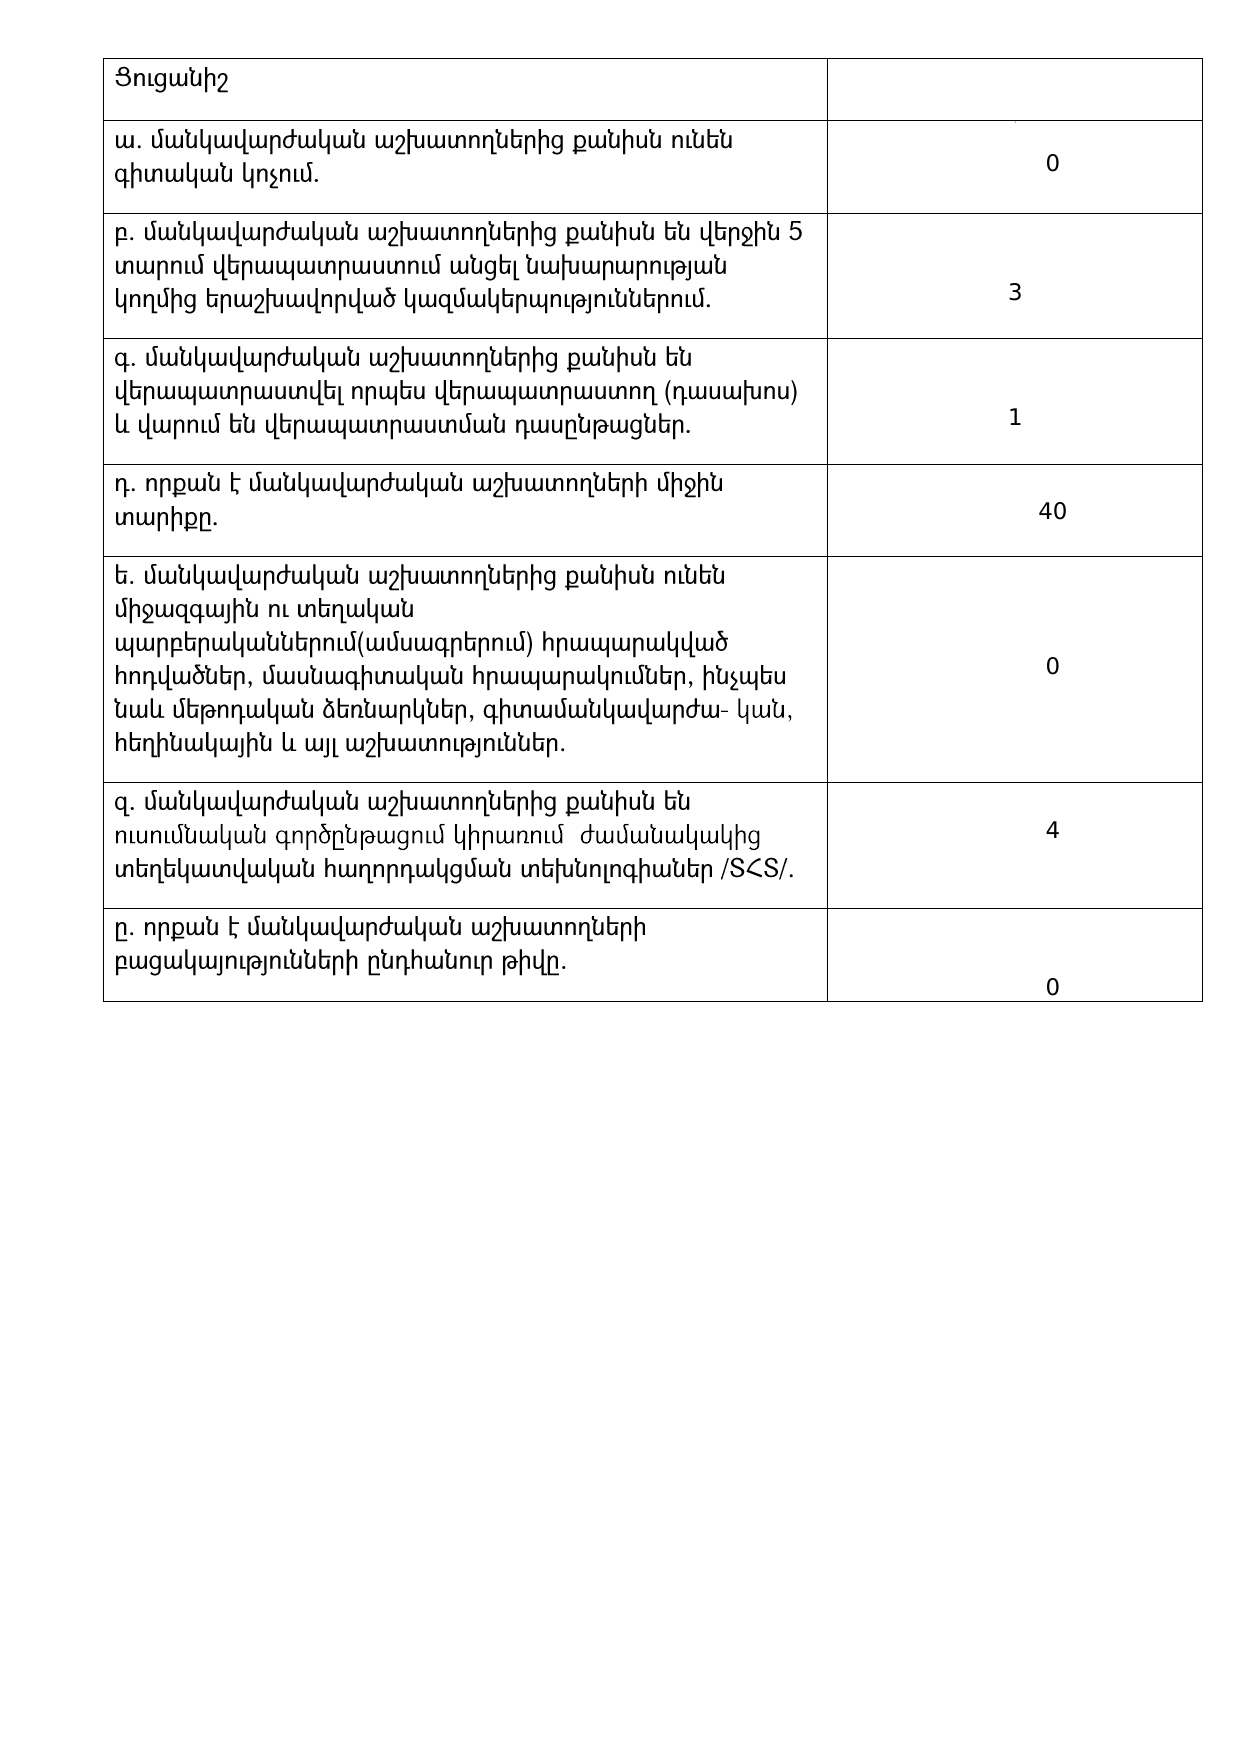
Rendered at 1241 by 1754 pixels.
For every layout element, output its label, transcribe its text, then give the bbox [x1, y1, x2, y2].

table_cell 40 [828, 465, 1202, 556]
picture [114, 59, 242, 93]
table_cell [104, 783, 827, 907]
table_header [828, 59, 1202, 120]
table_cell [104, 465, 827, 556]
table_cell [104, 909, 827, 1001]
table_cell [104, 339, 827, 463]
table_cell 0 0 [828, 121, 1202, 212]
table_cell 0 [828, 909, 1202, 1001]
table_cell [104, 557, 827, 782]
table_cell [104, 121, 827, 212]
table_header [104, 59, 827, 120]
table_cell 1 [828, 339, 1202, 463]
table_cell 3 [828, 214, 1202, 338]
table_cell 0 [828, 557, 1202, 782]
table_cell [104, 214, 827, 338]
table_cell 4 [828, 783, 1202, 907]
